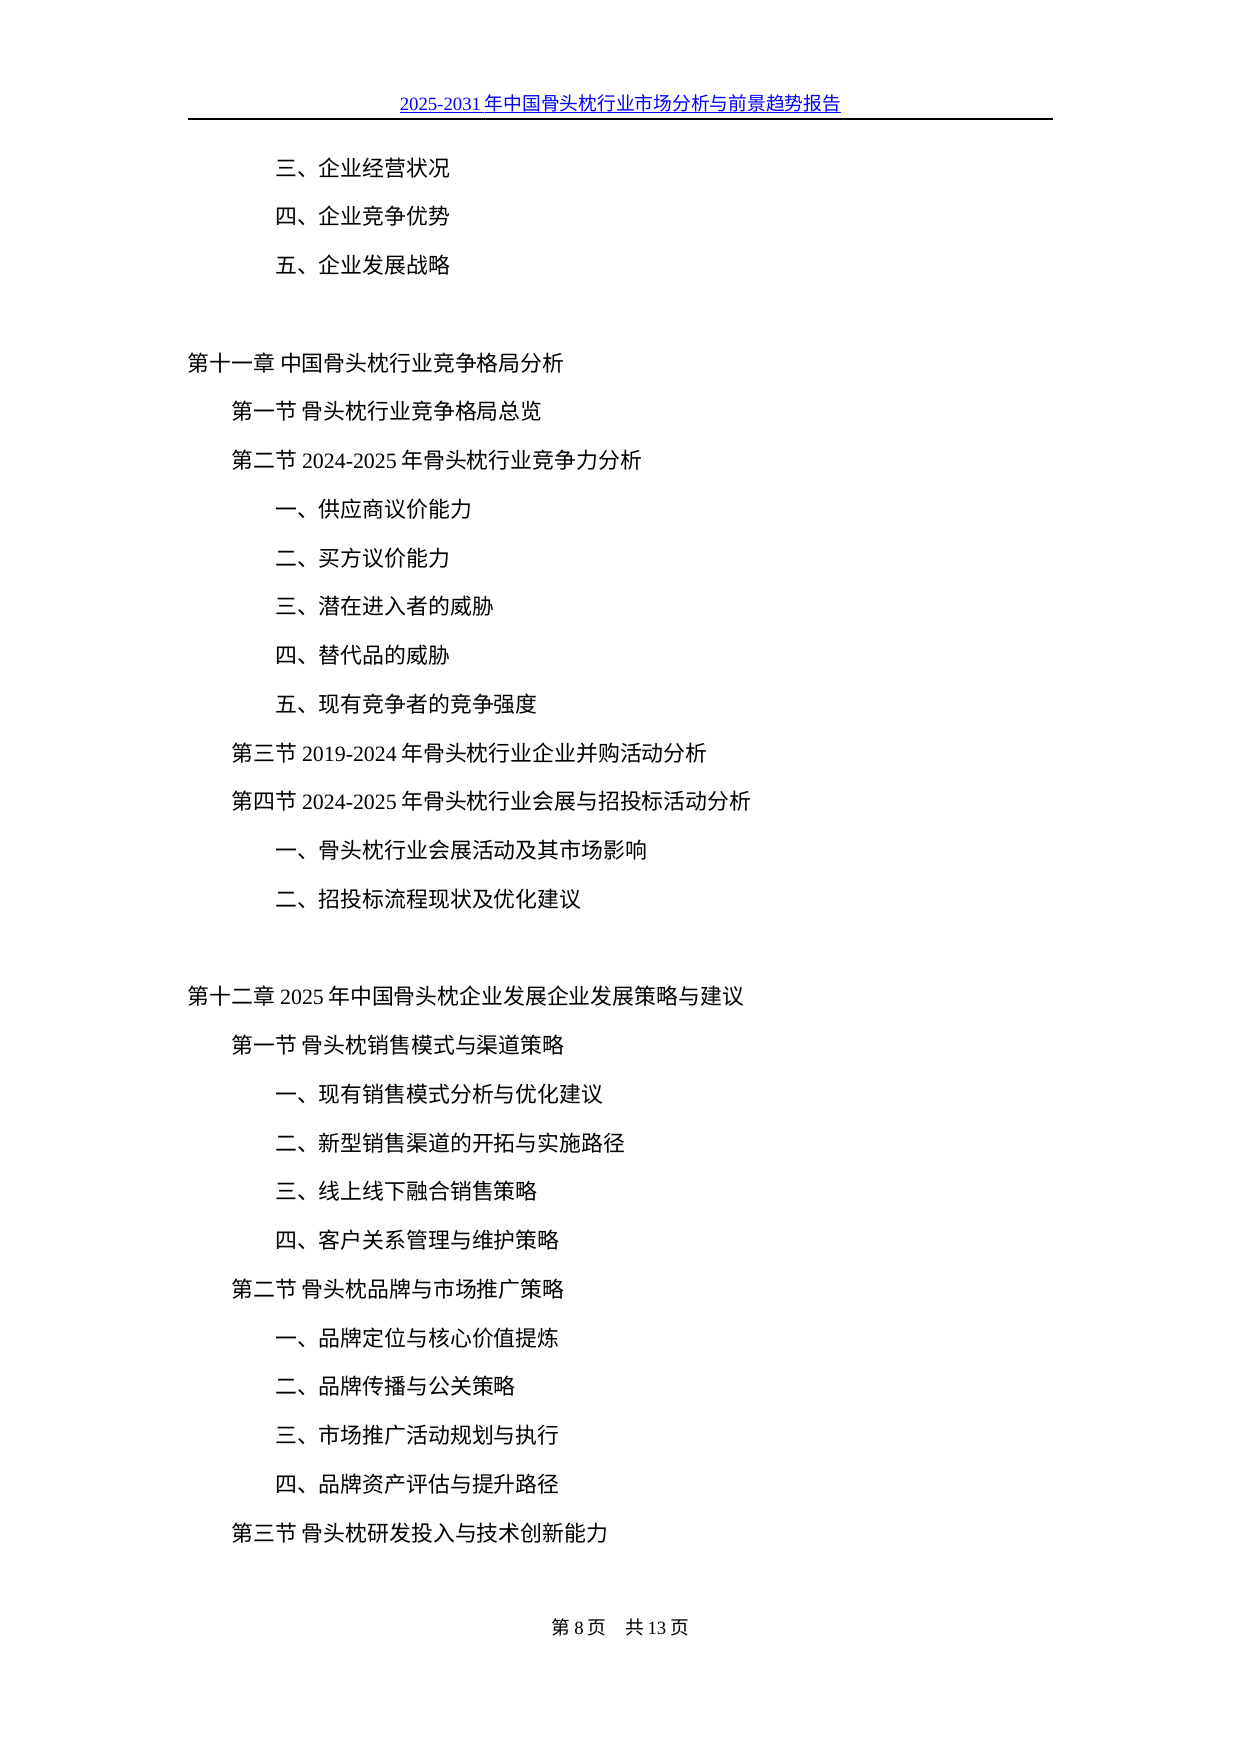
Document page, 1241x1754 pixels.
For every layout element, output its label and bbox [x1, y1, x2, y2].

text [187, 150, 1053, 1548]
